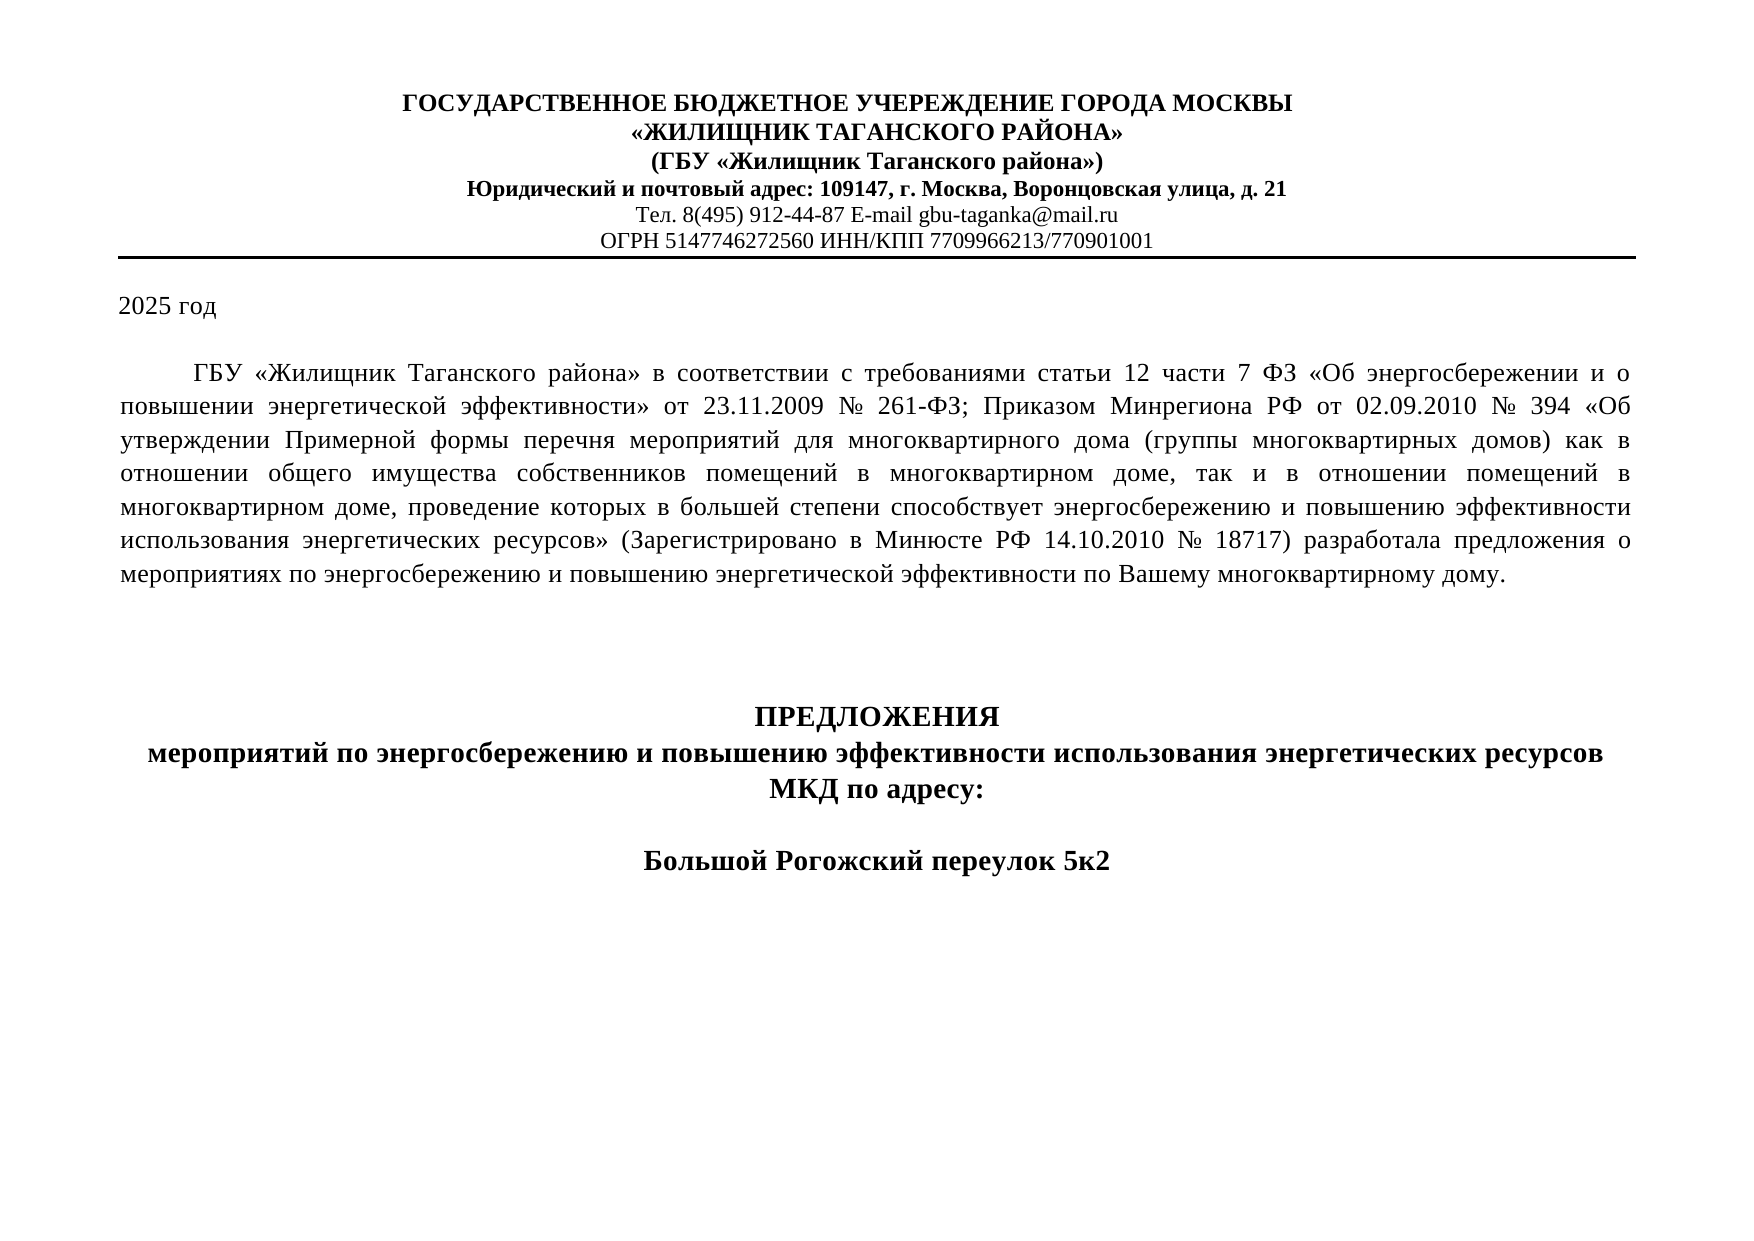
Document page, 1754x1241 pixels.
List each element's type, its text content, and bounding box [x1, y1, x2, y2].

text ГОСУДАРСТВЕННОЕ БЮДЖЕТНОЕ УЧЕРЕЖДЕНИЕ ГОРОДА МОСКВЫ [59, 88, 1636, 117]
text ОГРН 5147746272560 ИНН/КПП 7709966213/770901001 [118, 227, 1636, 256]
text Юридический и почтовый адрес: 109147, г. Москва, Воронцовская улица, д. 21 [118, 175, 1636, 201]
text (ГБУ «Жилищник Таганского района») [118, 146, 1636, 175]
text 2025 год [118, 287, 1634, 321]
text мероприятий по энергосбережению и повышению эффективности использования энергетических ресурсов МКД по адресу: [118, 733, 1636, 806]
text Большой Рогожский переулок 5к2 [118, 842, 1636, 878]
text ПРЕДЛОЖЕНИЯ [118, 697, 1636, 733]
text «ЖИЛИЩНИК ТАГАНСКОГО РАЙОНА» [118, 117, 1636, 146]
text Тел. 8(495) 912-44-87 E-mail gbu-taganka@mail.ru [118, 201, 1636, 227]
text ГБУ «Жилищник Таганского района» в соответствии с требованиями статьи 12 части 7 ФЗ «Об энергосбережении и о повышении энергетической эффективности» от 23.11.2009 № 261-ФЗ; Приказом Минрегиона РФ от 02.09.2010 № 394 «Об утверждении Примерной формы перечня мероприятий для многоквартирного дома (группы многоквартирных домов) как в отношении общего имущества собственников помещений в многоквартирном доме, так и в отношении помещений в многоквартирном доме, проведение которых в большей степени способствует энергосбережению и повышению эффективности использования энергетических ресурсов» (Зарегистрировано в Минюсте РФ 14.10.2010 № 18717) разработала предложения о мероприятиях по энергосбережению и повышению энергетической эффективности по Вашему многоквартирному дому. [120, 354, 1634, 589]
